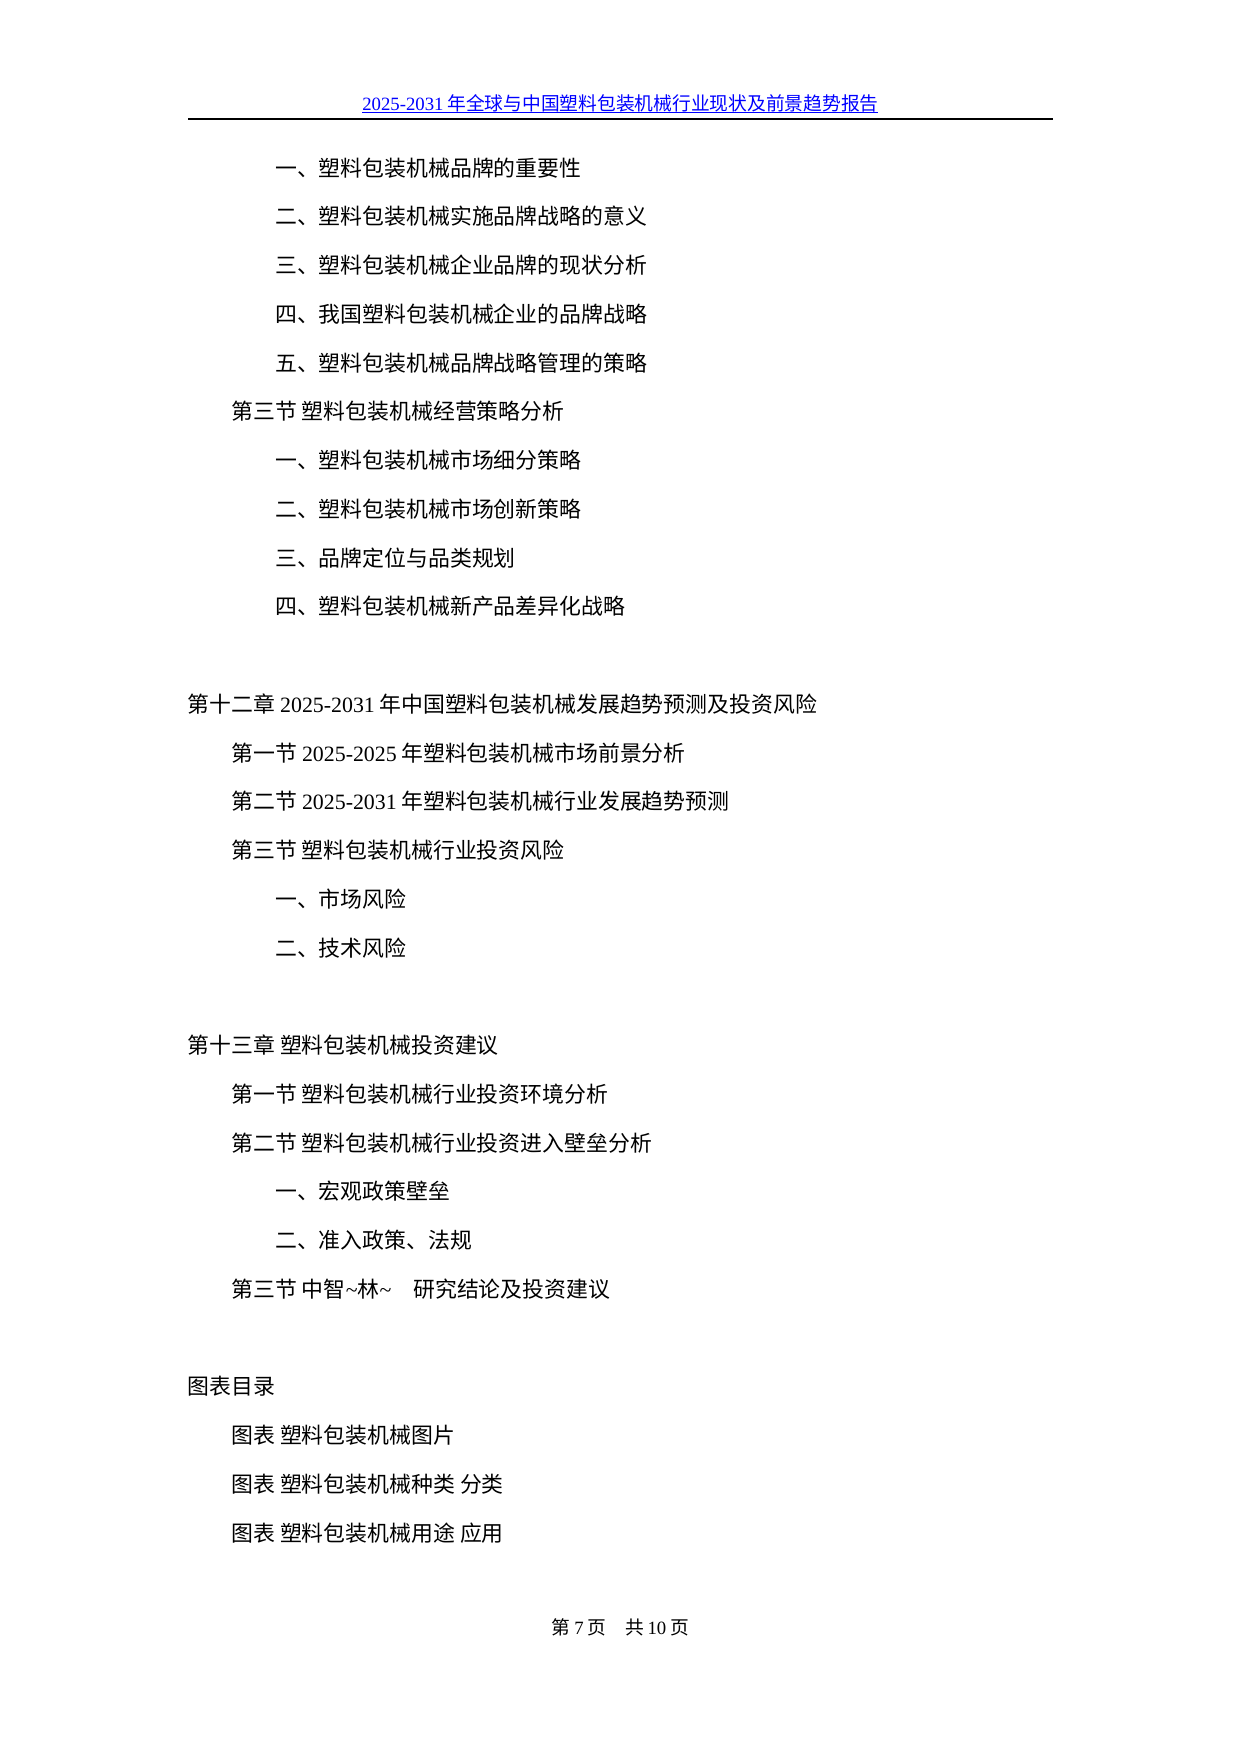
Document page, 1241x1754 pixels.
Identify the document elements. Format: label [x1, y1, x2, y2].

text [187, 150, 1053, 1548]
